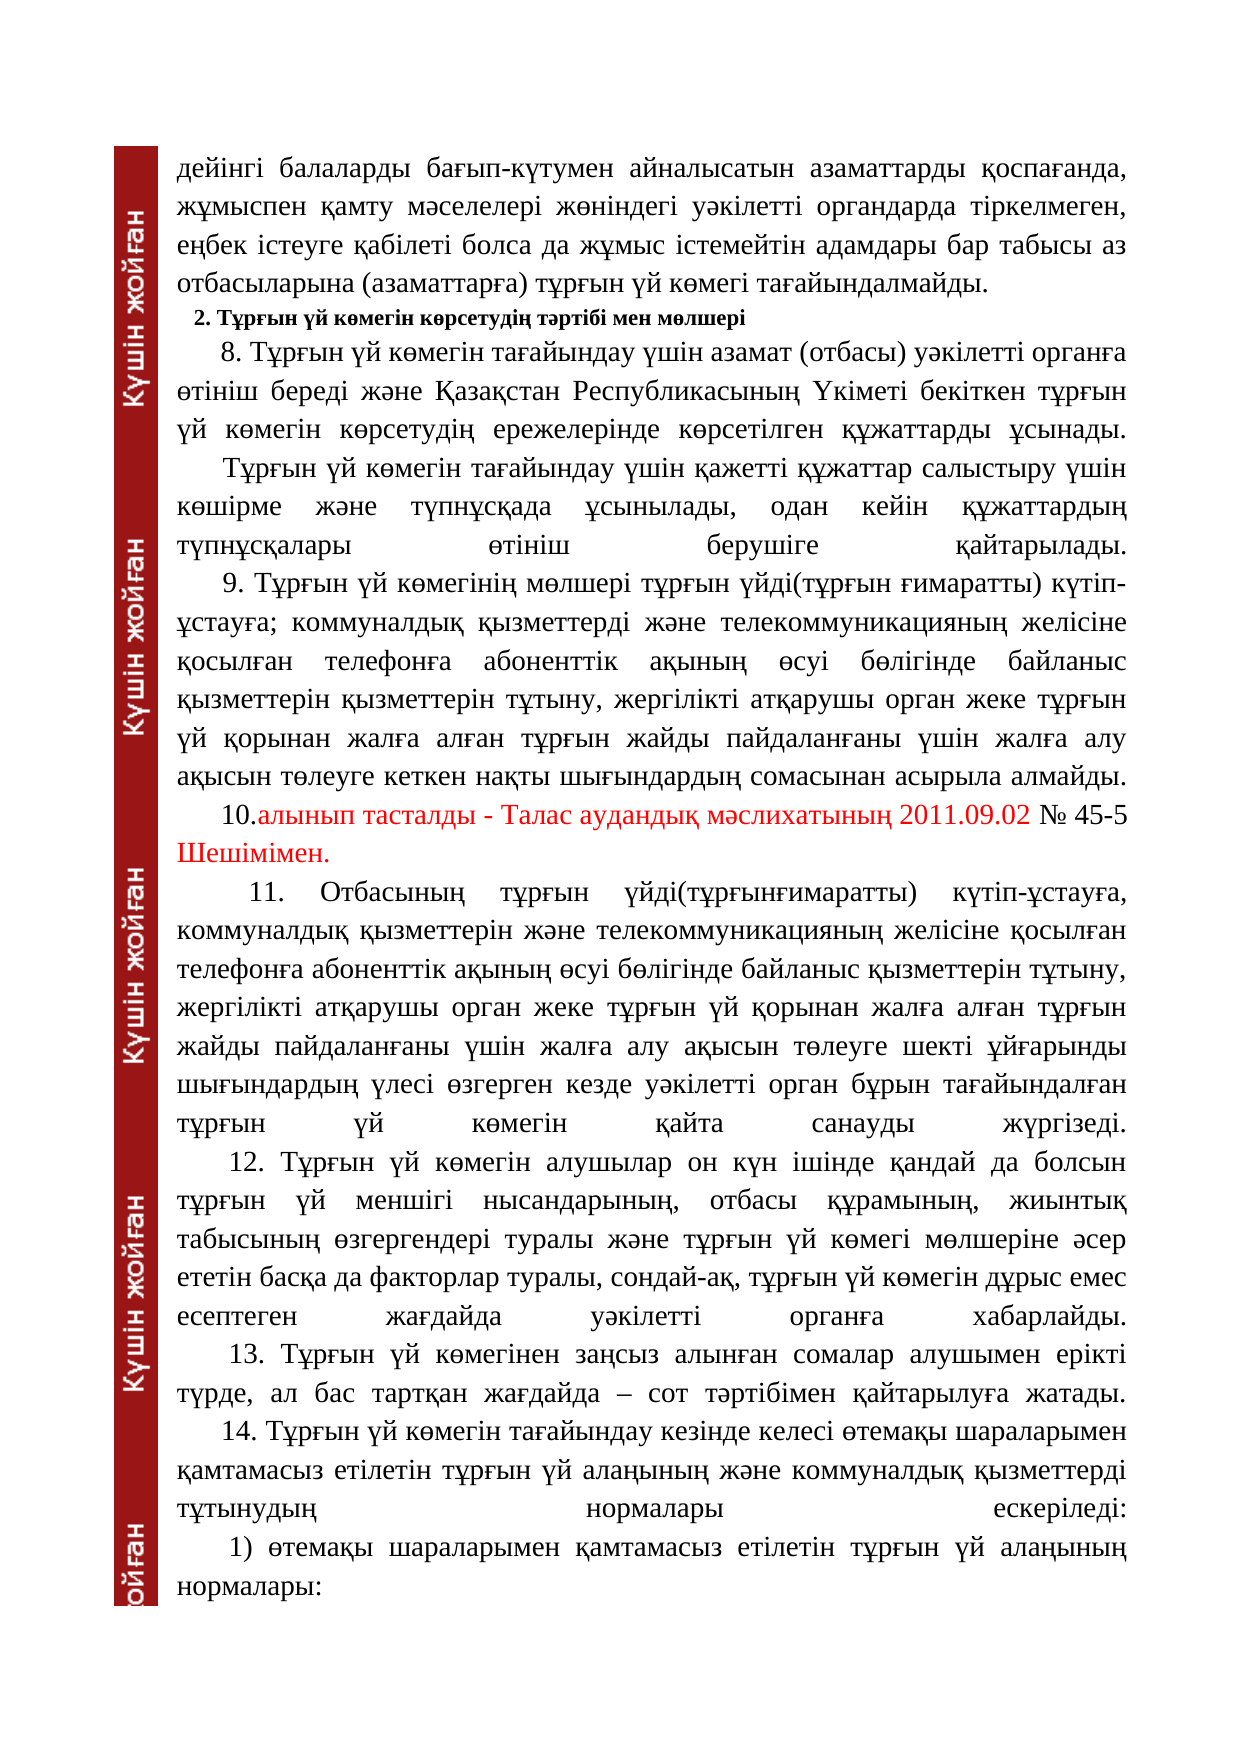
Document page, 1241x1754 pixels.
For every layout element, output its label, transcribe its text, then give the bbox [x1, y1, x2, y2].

picture [114, 146, 158, 150]
picture [114, 1601, 158, 1606]
text 2. Тұрғын үй көмегiн көрсетудiң тәртiбi мен мөлшерi [112, 304, 1128, 331]
picture [114, 299, 158, 304]
